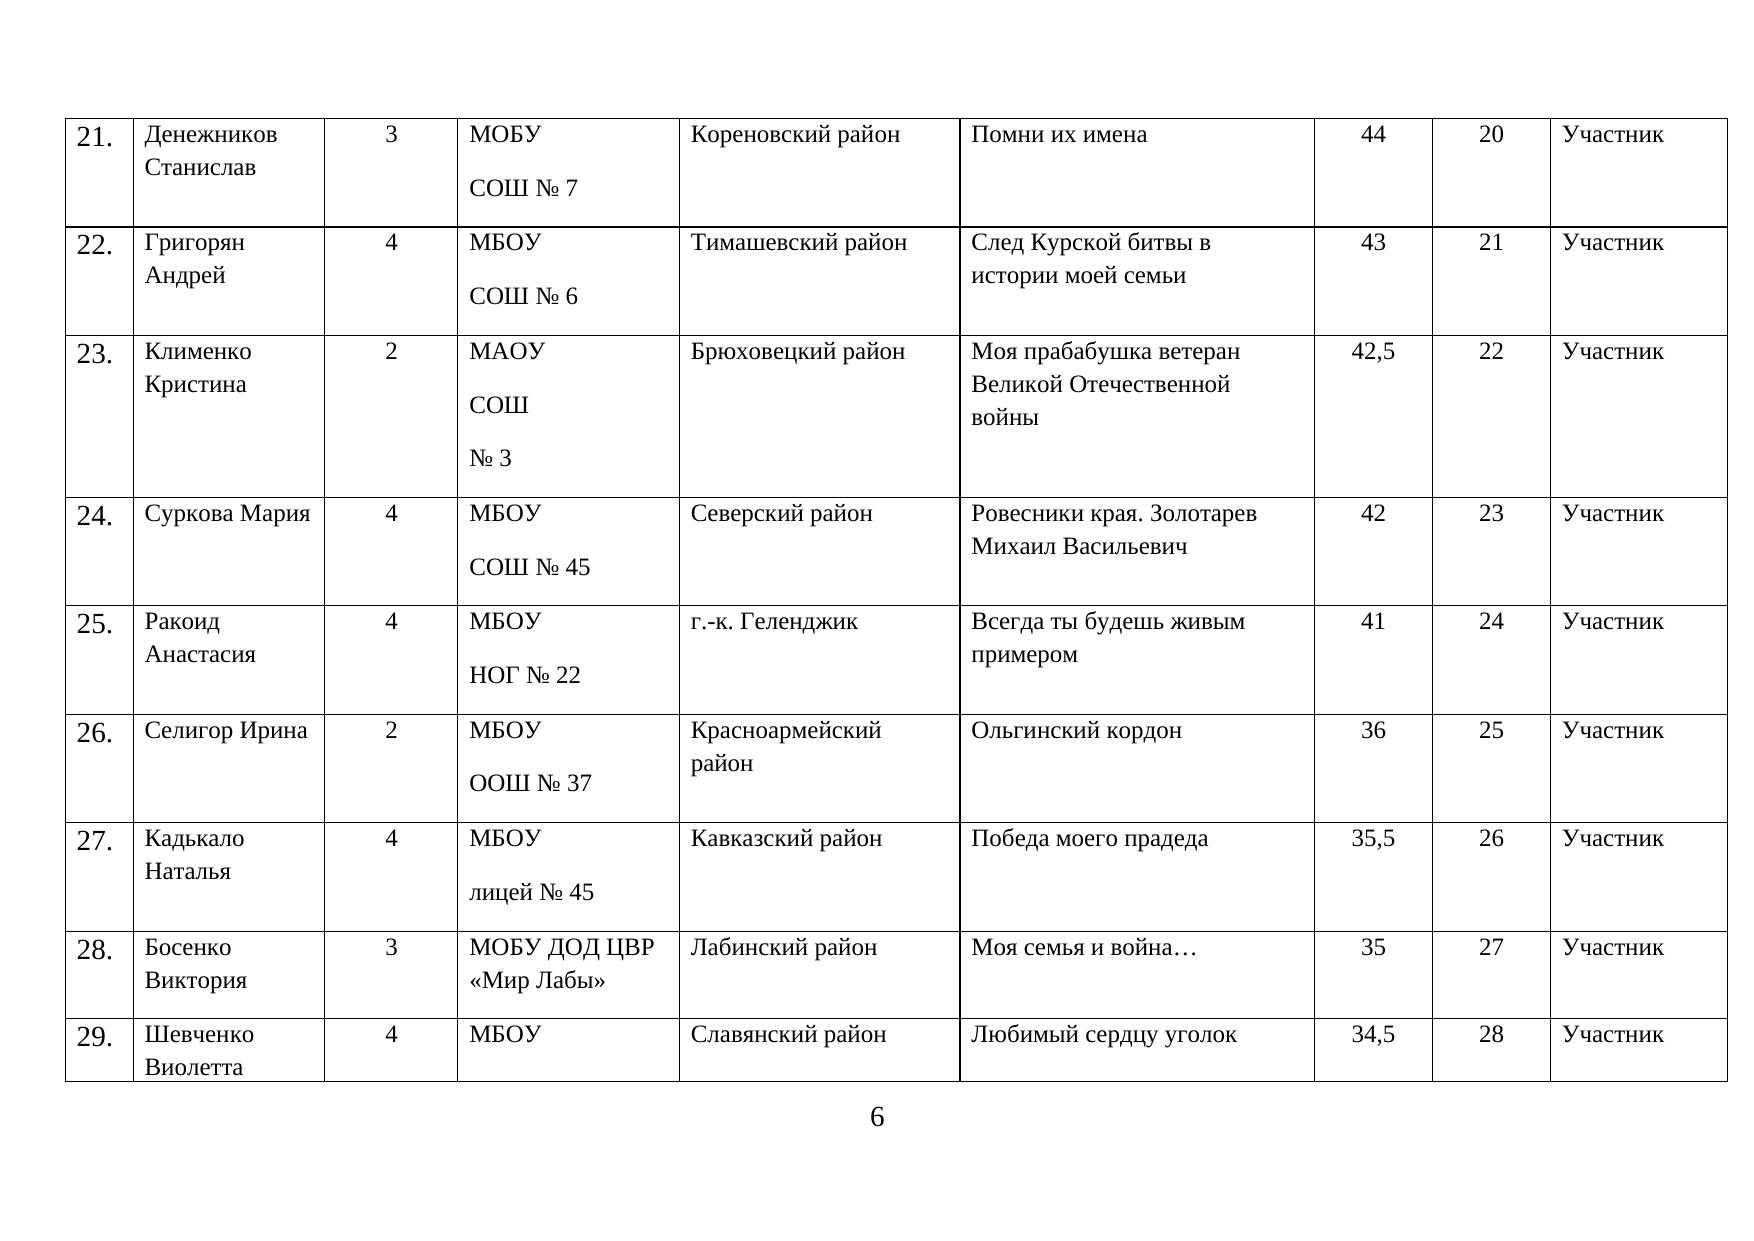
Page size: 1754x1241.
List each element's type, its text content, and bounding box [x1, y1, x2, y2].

table_cell Участник [1551, 606, 1727, 714]
table_cell Участник [1551, 715, 1727, 822]
table_cell [66, 715, 133, 822]
table_cell Участник [1551, 1019, 1727, 1081]
table_cell Участник [1551, 336, 1727, 497]
table_cell Селигор Ирина [134, 715, 324, 822]
table_cell 41 [1315, 606, 1432, 714]
table_cell Славянский район [680, 1019, 959, 1081]
table_cell Ольгинский кордон [961, 715, 1314, 822]
table_cell 2 [325, 715, 457, 822]
table_cell [66, 1019, 133, 1081]
table_cell Моя семья и война… [961, 932, 1314, 1018]
table_cell 20 [1433, 119, 1550, 226]
table_cell Кадькало Наталья [134, 823, 324, 931]
table_cell Шевченко Виолетта [134, 1019, 324, 1081]
table_cell 4 [325, 823, 457, 931]
table_cell 42,5 [1315, 336, 1432, 497]
table_cell 24 [1433, 606, 1550, 714]
table_cell 36 [1315, 715, 1432, 822]
table_cell 3 [325, 932, 457, 1018]
table_cell 34,5 [1315, 1019, 1432, 1081]
table_cell 4 [325, 498, 457, 605]
table_cell 27 [1433, 932, 1550, 1018]
table_cell Брюховецкий район [680, 336, 959, 497]
table_cell 4 [325, 228, 457, 335]
table_cell [66, 228, 133, 335]
table_cell Участник [1551, 119, 1727, 226]
table_cell 21 [1433, 228, 1550, 335]
table_cell След Курской битвы в истории моей семьи [961, 228, 1314, 335]
table_cell Тимашевский район [680, 228, 959, 335]
table_cell Победа моего прадеда [961, 823, 1314, 931]
table_cell Участник [1551, 498, 1727, 605]
table_cell МБОУ лицей № 45 [458, 823, 679, 931]
table_cell Денежников Станислав [134, 119, 324, 226]
table_cell МБОУ СОШ № 45 [458, 498, 679, 605]
table_cell 28 [1433, 1019, 1550, 1081]
table_cell МОБУ СОШ № 7 [458, 119, 679, 226]
table_cell Участник [1551, 823, 1727, 931]
table_cell МБОУ СОШ № 6 [458, 228, 679, 335]
table_cell г.-к. Геленджик [680, 606, 959, 714]
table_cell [961, 1019, 1314, 1081]
table_cell МБОУ ООШ № 38 [458, 1019, 679, 1081]
table_cell [66, 606, 133, 714]
table_cell 4 [325, 606, 457, 714]
table_cell Моя прабабушка ветеран Великой Отечественной войны [961, 336, 1314, 497]
table_cell МБОУ НОГ № 22 [458, 606, 679, 714]
table_cell МАОУ СОШ № 3 [458, 336, 679, 497]
table_cell 44 [1315, 119, 1432, 226]
table_cell 23 [1433, 498, 1550, 605]
table_cell 22 [1433, 336, 1550, 497]
table_cell МОБУ ДОД ЦВР «Мир Лабы» [458, 932, 679, 1018]
table_cell Босенко Виктория [134, 932, 324, 1018]
table_cell 35,5 [1315, 823, 1432, 931]
table_cell Всегда ты будешь живым примером [961, 606, 1314, 714]
table_cell МБОУ ООШ № 37 [458, 715, 679, 822]
table_cell [66, 336, 133, 497]
table_cell Помни их имена [961, 119, 1314, 226]
table_cell [66, 498, 133, 605]
table_cell 35 [1315, 932, 1432, 1018]
table_cell Участник [1551, 228, 1727, 335]
table_cell Суркова Мария [134, 498, 324, 605]
table_cell Ровесники края. Золотарев Михаил Васильевич [961, 498, 1314, 605]
table_cell 43 [1315, 228, 1432, 335]
table_cell Участник [1551, 932, 1727, 1018]
table_cell [66, 823, 133, 931]
table_cell Ракоид Анастасия [134, 606, 324, 714]
table_cell 2 [325, 336, 457, 497]
table_cell Клименко Кристина [134, 336, 324, 497]
table_cell 3 [325, 119, 457, 226]
table_cell 26 [1433, 823, 1550, 931]
table_cell Кавказский район [680, 823, 959, 931]
table_cell Красноармейский район [680, 715, 959, 822]
table_cell [66, 932, 133, 1018]
table_cell Северский район [680, 498, 959, 605]
table_cell Григорян Андрей [134, 228, 324, 335]
table_cell Лабинский район [680, 932, 959, 1018]
table_cell 42 [1315, 498, 1432, 605]
table_cell 25 [1433, 715, 1550, 822]
table_cell Кореновский район [680, 119, 959, 226]
table_cell 4 [325, 1019, 457, 1081]
table_cell [66, 119, 133, 226]
